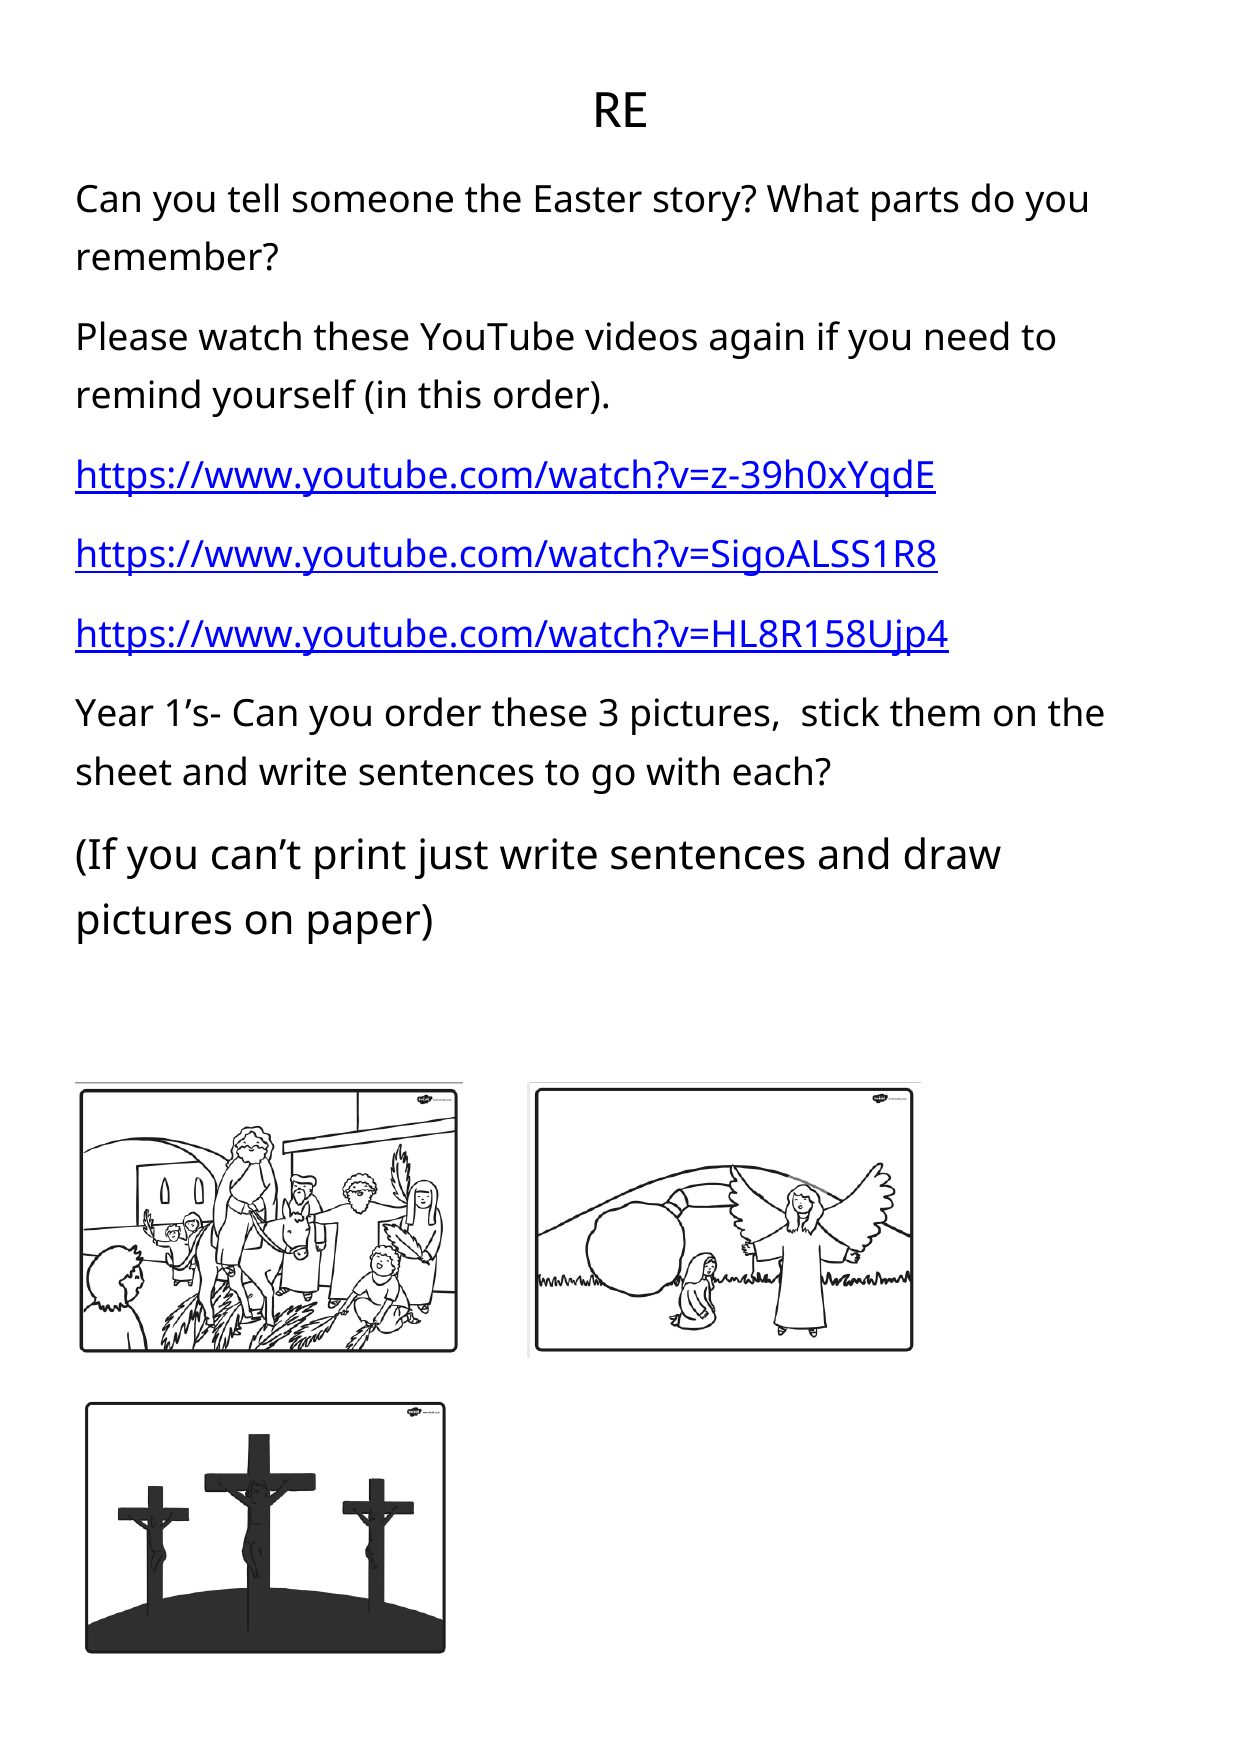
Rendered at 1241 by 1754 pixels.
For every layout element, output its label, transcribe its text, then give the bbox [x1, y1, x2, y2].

text Can you tell someone the Easter story? What parts do you remember? [75, 172, 1165, 282]
text Year 1’s- Can you order these 3 pictures, stick them on the sheet and write sentences to go with each? [75, 687, 1165, 796]
text RE [75, 75, 1165, 141]
picture [527, 1082, 921, 1358]
text https://www.youtube.com/watch?v=SigoALSS1R8 [75, 528, 1165, 579]
text https://www.youtube.com/watch?v=z-39h0xYqdE [75, 448, 1165, 499]
text https://www.youtube.com/watch?v=HL8R158Ujp4 [75, 607, 1165, 658]
text Please watch these YouTube videos again if you need to remind yourself (in this order). [75, 310, 1165, 420]
picture [75, 1400, 451, 1660]
picture [75, 1082, 463, 1357]
text (If you can’t print just write sentences and draw pictures on paper) [75, 825, 1165, 947]
